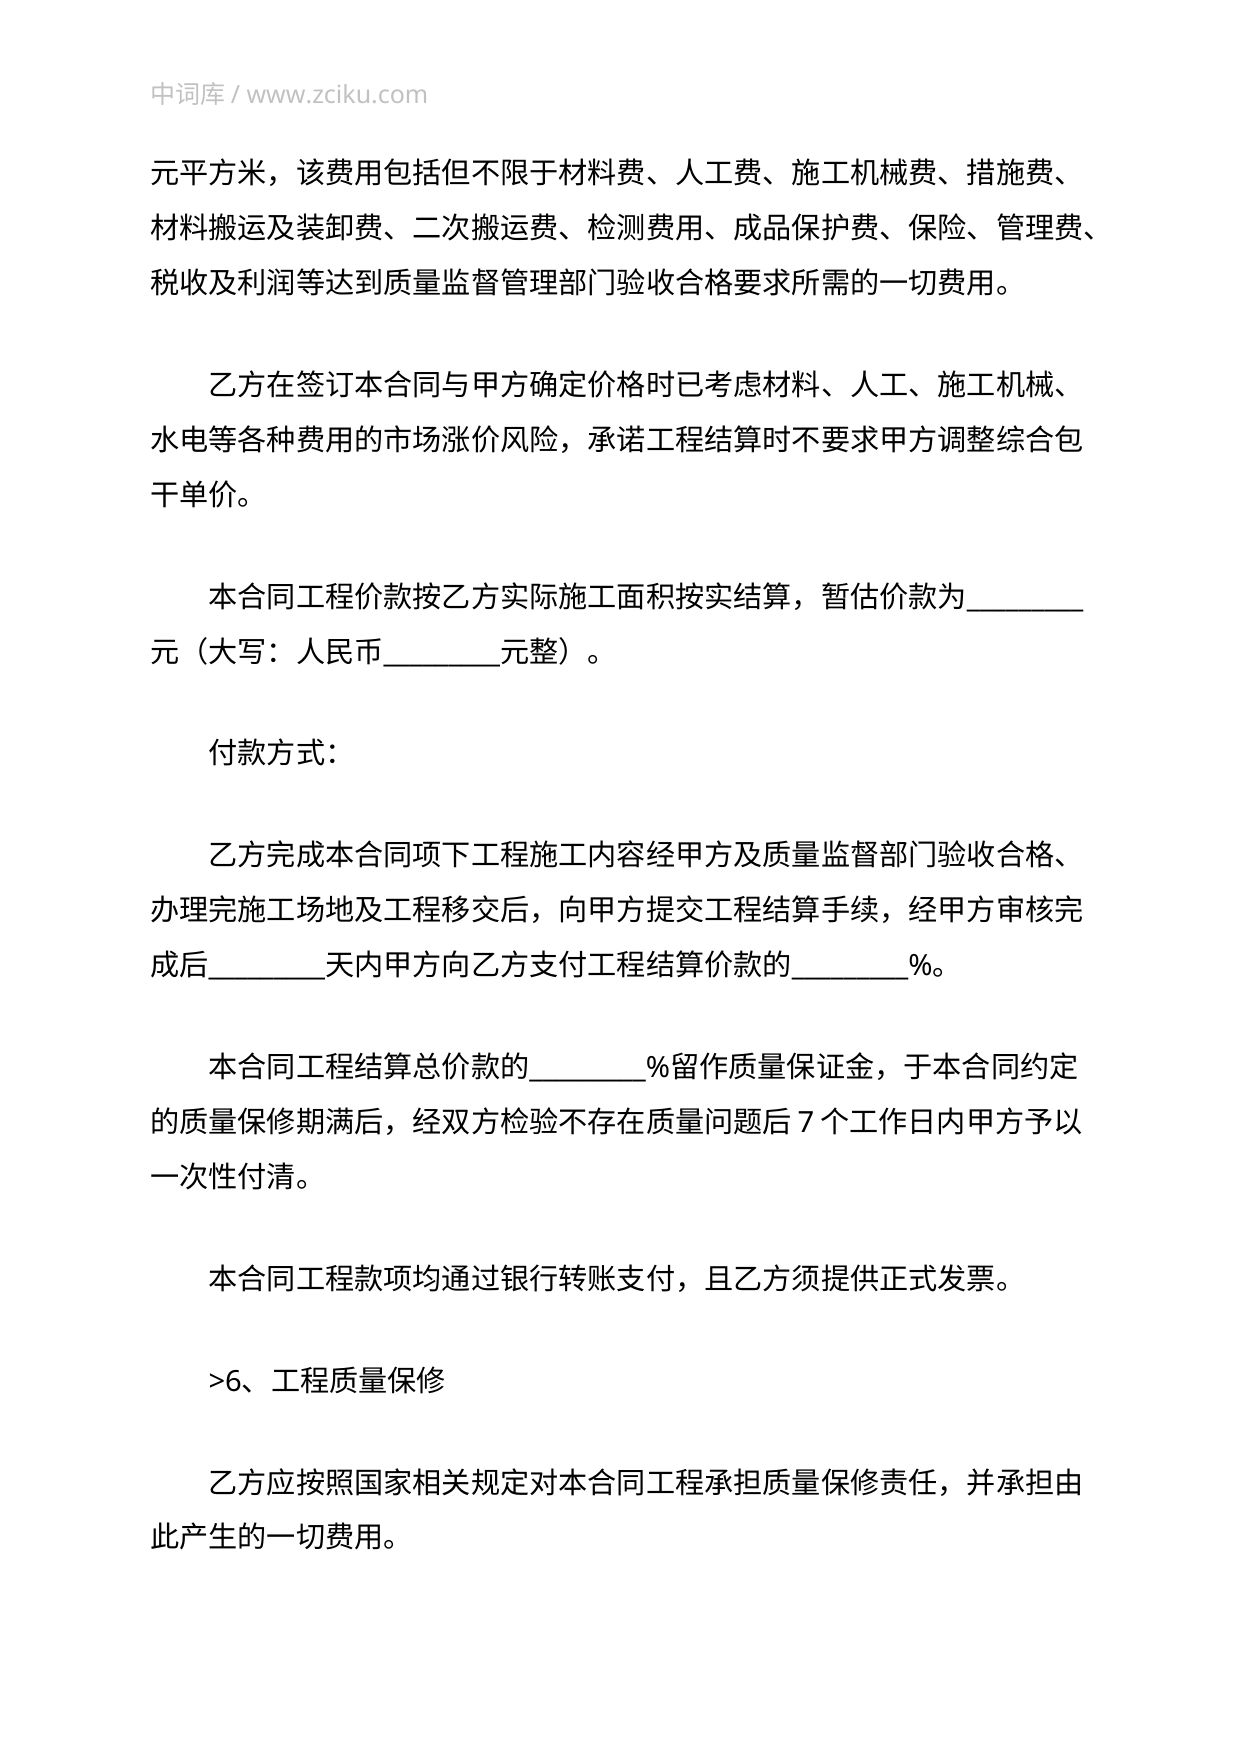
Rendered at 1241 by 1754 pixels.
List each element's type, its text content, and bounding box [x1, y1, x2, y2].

text 乙方应按照国家相关规定对本合同工程承担质量保修责任，并承担由此产生的一切费用。 [150, 1459, 1090, 1556]
text 本合同工程价款按乙方实际施工面积按实结算，暂估价款为_________元（大写：人民币_________元整）。 [150, 573, 1090, 671]
text >6、工程质量保修 [150, 1357, 1090, 1399]
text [150, 150, 1090, 302]
text 乙方在签订本合同与甲方确定价格时已考虑材料、人工、施工机械、水电等各种费用的市场涨价风险，承诺工程结算时不要求甲方调整综合包干单价。 [150, 362, 1090, 514]
text 本合同工程款项均通过银行转账支付，且乙方须提供正式发票。 [150, 1255, 1090, 1298]
text 乙方完成本合同项下工程施工内容经甲方及质量监督部门验收合格、办理完施工场地及工程移交后，向甲方提交工程结算手续，经甲方审核完成后_________天内甲方向乙方支付工程结算价款的_________%。 [150, 832, 1090, 984]
text 付款方式： [150, 730, 1090, 772]
text 本合同工程结算总价款的_________%留作质量保证金，于本合同约定的质量保修期满后，经双方检验不存在质量问题后7个工作日内甲方予以一次性付清。 [150, 1044, 1090, 1196]
